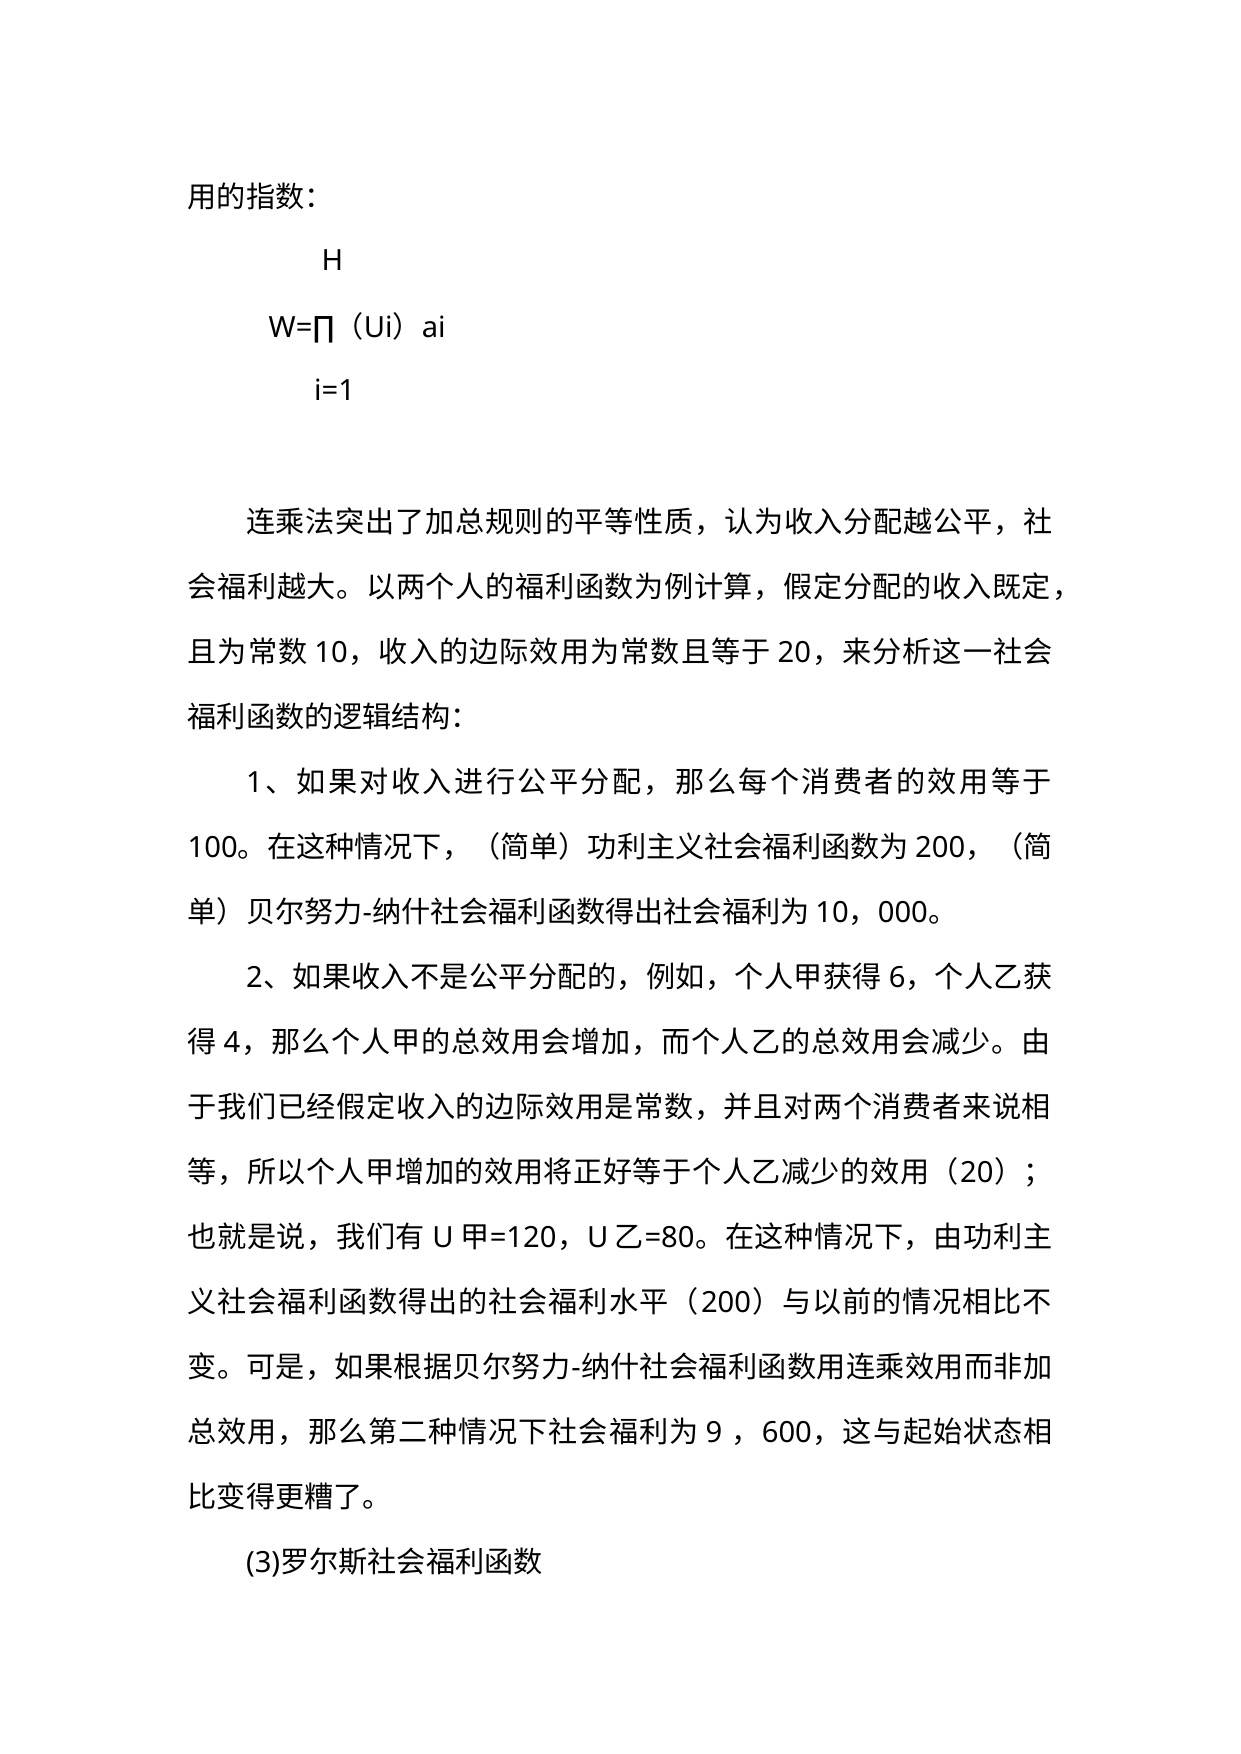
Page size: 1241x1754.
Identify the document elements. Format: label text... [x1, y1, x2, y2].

text 2、如果收入不是公平分配的，例如，个人甲获得6，个人乙获得4，那么个人甲的总效用会增加，而个人乙的总效用会减少。由于我们已经假定收入的边际效用是常数，并且对两个消费者来说相等，所以个人甲增加的效用将正好等于个人乙减少的效用（20）；也就是说，我们有U甲=120，U乙=80。在这种情况下，由功利主义社会福利函数得出的社会福利水平（200）与以前的情况相比不变。可是，如果根据贝尔努力-纳什社会福利函数用连乘效用而非加总效用，那么第二种情况下社会福利为9 ，600，这与起始状态相比变得更糟了。 [187, 942, 1053, 1527]
text i=1 [187, 357, 1053, 422]
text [187, 162, 1053, 227]
text 1、如果对收入进行公平分配，那么每个消费者的效用等于100。在这种情况下，（简单）功利主义社会福利函数为200，（简单）贝尔努力-纳什社会福利函数得出社会福利为10，000。 [187, 747, 1053, 942]
text H [187, 227, 1053, 292]
text W=∏（Ui）ai [187, 292, 1053, 357]
text 连乘法突出了加总规则的平等性质，认为收入分配越公平，社会福利越大。以两个人的福利函数为例计算，假定分配的收入既定，且为常数10，收入的边际效用为常数且等于20，来分析这一社会福利函数的逻辑结构： [187, 487, 1053, 747]
text (3)罗尔斯社会福利函数 [187, 1527, 1053, 1592]
